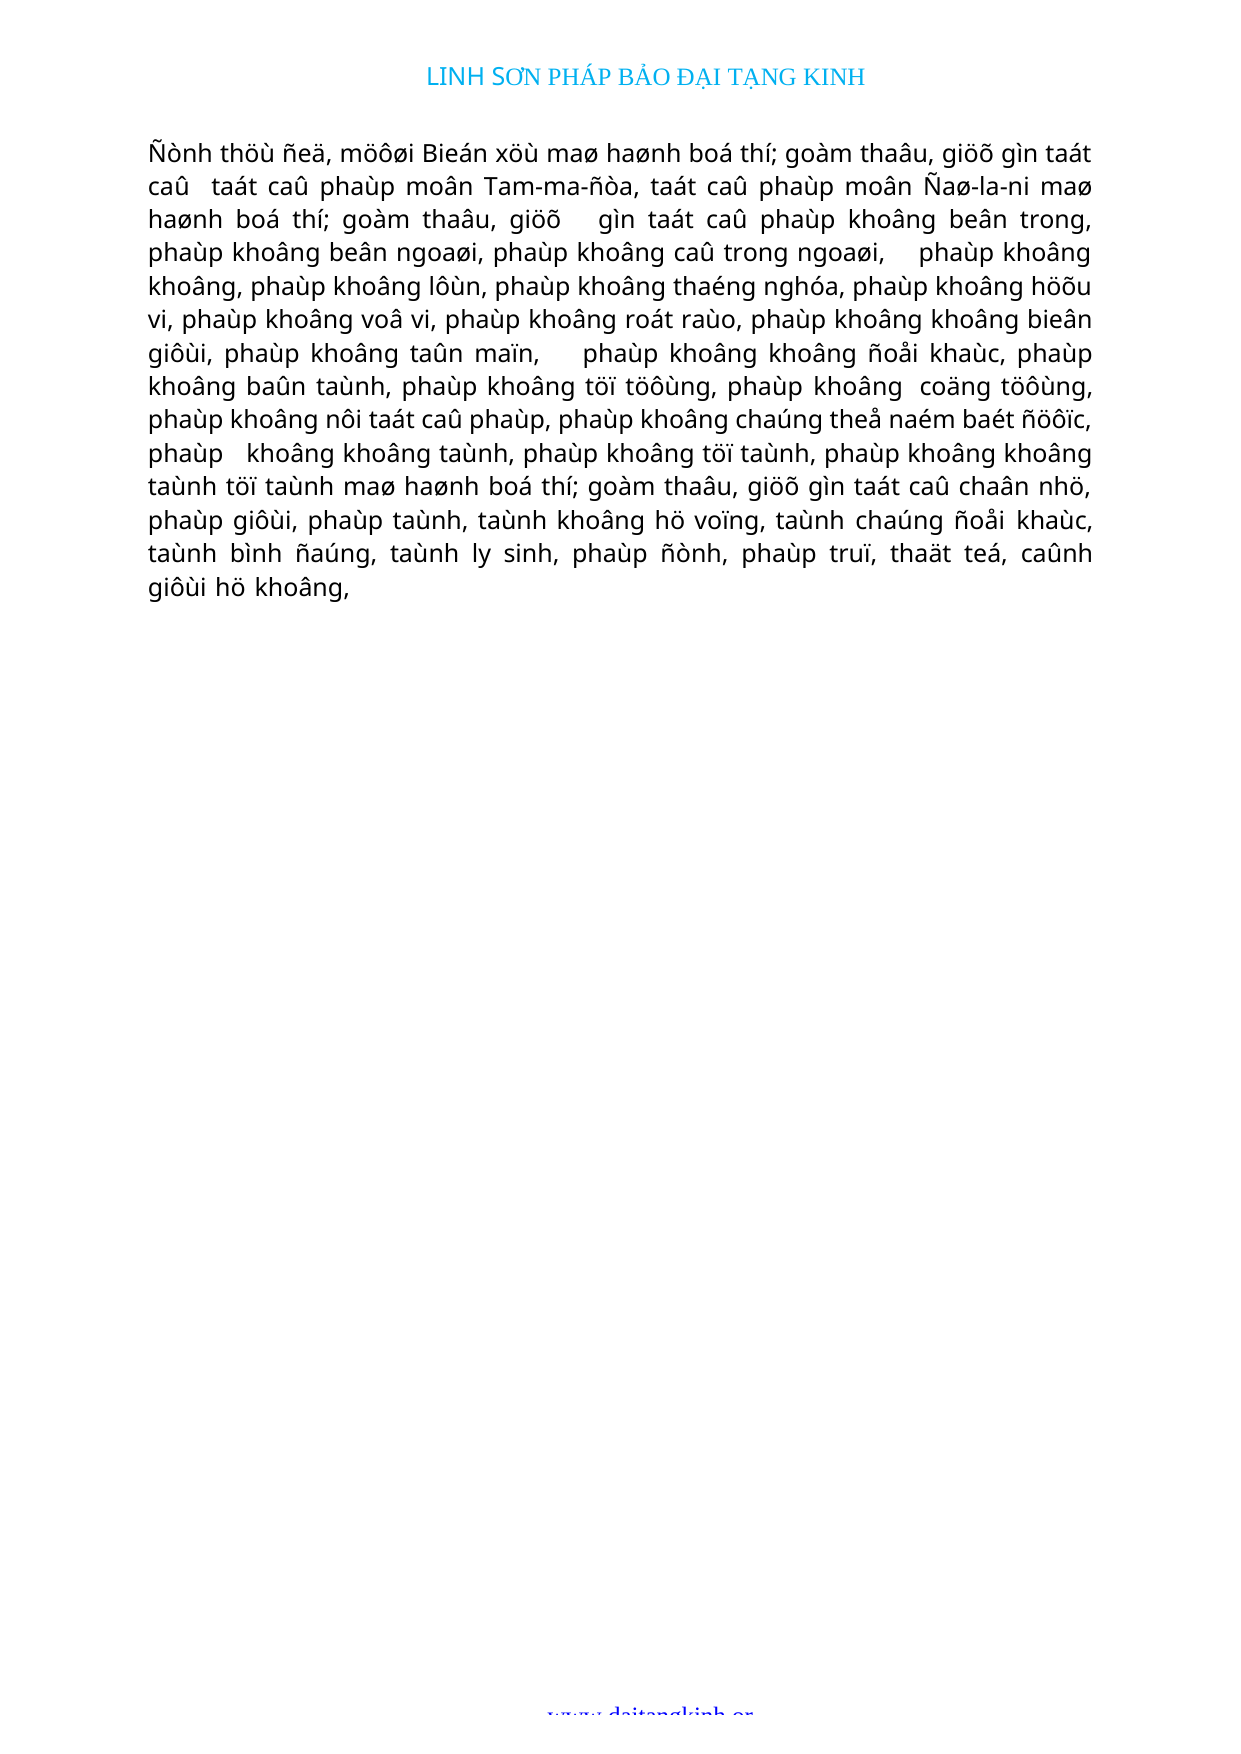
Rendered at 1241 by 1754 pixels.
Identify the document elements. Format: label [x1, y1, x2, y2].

text [148, 135, 1093, 603]
